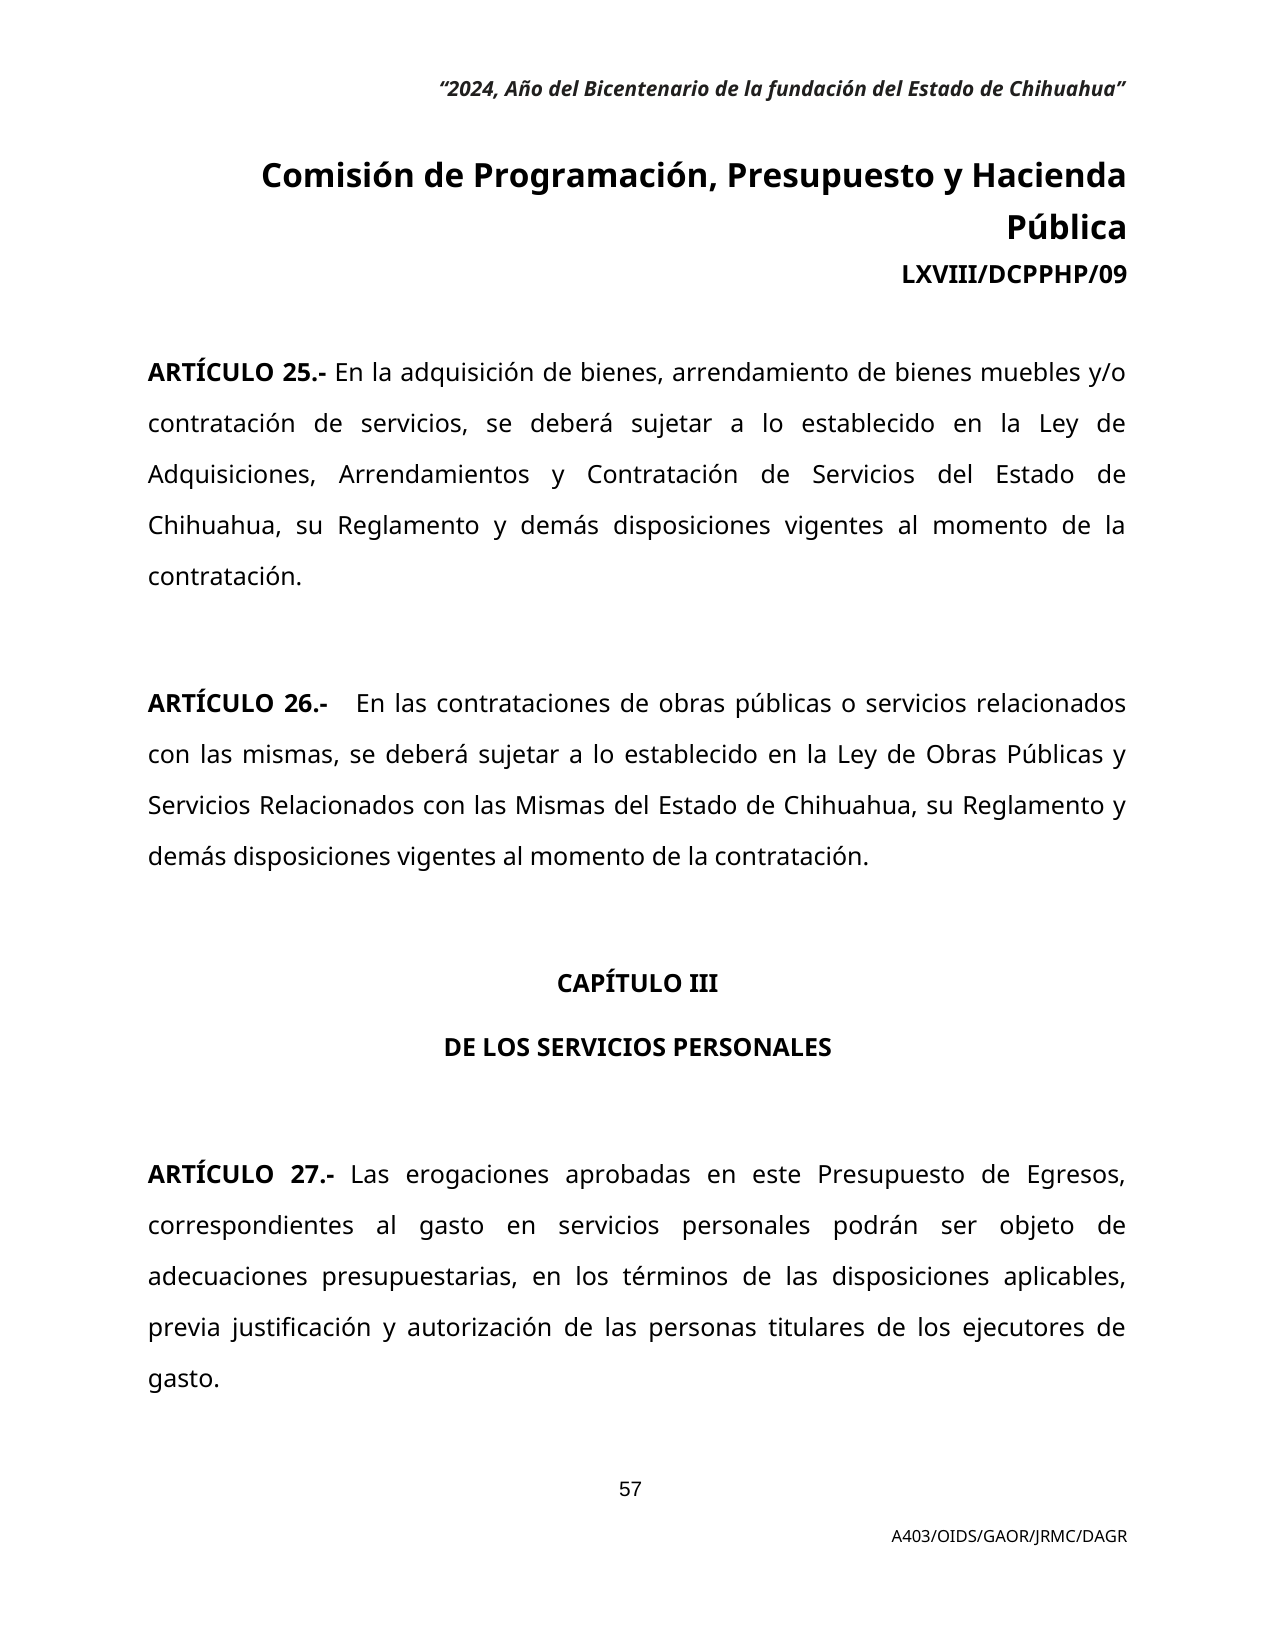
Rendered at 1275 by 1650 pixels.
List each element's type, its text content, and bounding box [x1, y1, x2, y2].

text CAPÍTULO III [148, 966, 1127, 1000]
text ARTÍCULO 25.- En la adquisición de bienes, arrendamiento de bienes muebles y/o contratación de servicios, se deberá sujetar a lo establecido en la Ley de Adquisiciones, Arrendamientos y Contratación de Servicios del Estado de Chihuahua, su Reglamento y demás disposiciones vigentes al momento de la contratación. [148, 354, 1127, 593]
text ARTÍCULO 26.- En las contrataciones de obras públicas o servicios relacionados con las mismas, se deberá sujetar a lo establecido en la Ley de Obras Públicas y Servicios Relacionados con las Mismas del Estado de Chihuahua, su Reglamento y demás disposiciones vigentes al momento de la contratación. [148, 686, 1127, 873]
text ARTÍCULO 27.- Las erogaciones aprobadas en este Presupuesto de Egresos, correspondientes al gasto en servicios personales podrán ser objeto de adecuaciones presupuestarias, en los términos de las disposiciones aplicables, previa justificación y autorización de las personas titulares de los ejecutores de gasto. [148, 1156, 1127, 1395]
text DE LOS SERVICIOS PERSONALES [148, 1029, 1127, 1063]
